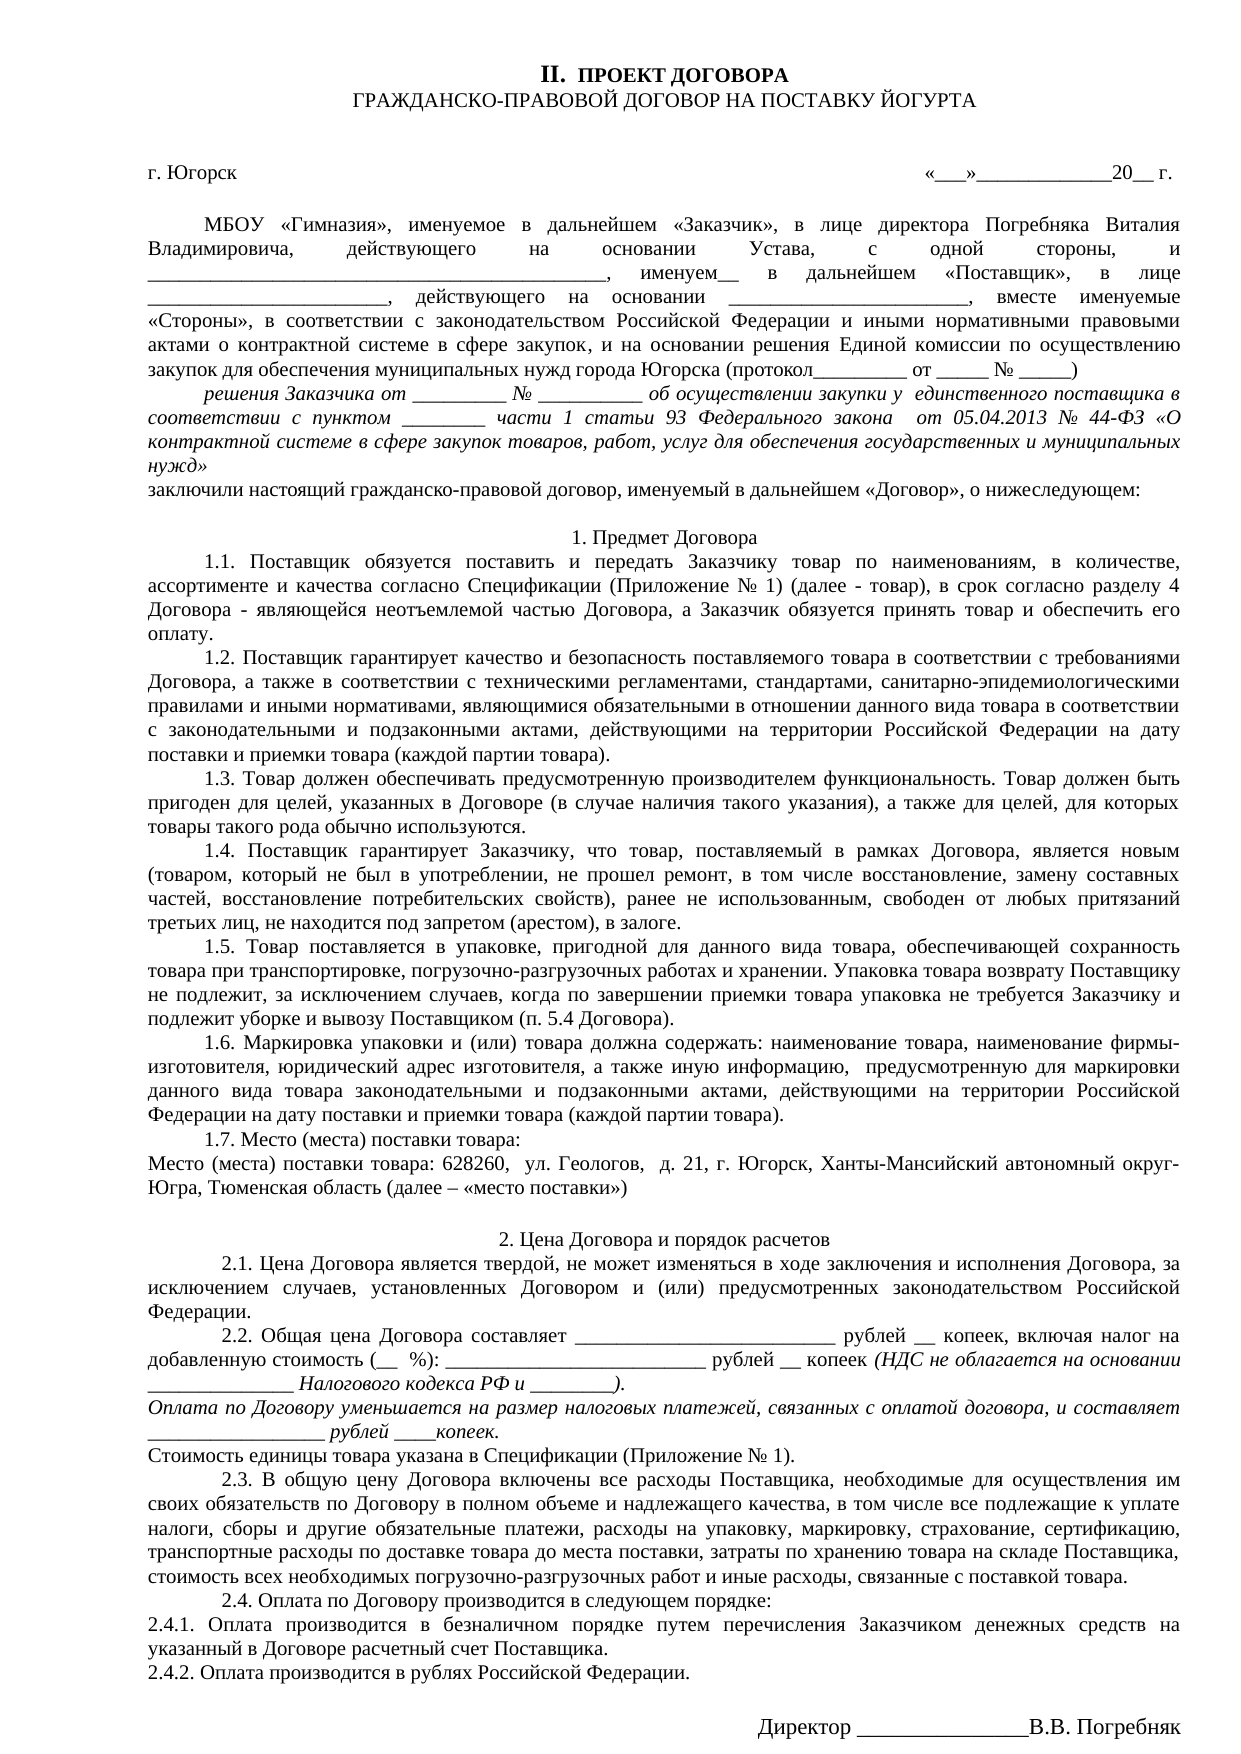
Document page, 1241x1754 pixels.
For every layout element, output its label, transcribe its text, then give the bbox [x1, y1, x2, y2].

text 1.7. Место (места) поставки товара: [148, 1126, 1181, 1151]
text 1.2. Поставщик гарантирует качество и безопасность поставляемого товара в соответствии с требованиями Договора, а также в соответствии с техническими регламентами, стандартами, санитарно-эпидемиологическими правилами и иными нормативами, являющимися обязательными в отношении данного вида товара в соответствии с законодательными и подзаконными актами, действующими на территории Российской Федерации на дату поставки и приемки товара (каждой партии товара). [148, 645, 1181, 766]
text 1.3. Товар должен обеспечивать предусмотренную производителем функциональность. Товар должен быть пригоден для целей, указанных в Договоре (в случае наличия такого указания), а также для целей, для которых товары такого рода обычно используются. [148, 766, 1181, 838]
text 1.4. Поставщик гарантирует Заказчику, что товар, поставляемый в рамках Договора, является новым (товаром, который не был в употреблении, не прошел ремонт, в том числе восстановление, замену составных частей, восстановление потребительских свойств), ранее не использованным, свободен от любых притязаний третьих лиц, не находится под запретом (арестом), в залоге. [148, 838, 1181, 934]
text заключили настоящий гражданско-правовой договор, именуемый в дальнейшем «Договор», о нижеследующем: [148, 477, 1181, 501]
text гражданско-правовой договор на поставку йогурта [148, 88, 1181, 112]
text 2.4.1. Оплата производится в безналичном порядке путем перечисления Заказчиком денежных средств на указанный в Договоре расчетный счет Поставщика. [148, 1612, 1181, 1660]
text Оплата по Договору уменьшается на размер налоговых платежей, связанных с оплатой договора, и составляет _________________ рублей ____копеек. [148, 1395, 1181, 1443]
text 1.6. Маркировка упаковки и (или) товара должна содержать: наименование товара, наименование фирмы-изготовителя, юридический адрес изготовителя, а также иную информацию, предусмотренную для маркировки данного вида товара законодательными и подзаконными актами, действующими на территории Российской Федерации на дату поставки и приемки товара (каждой партии товара). [148, 1030, 1181, 1126]
text 2.4.2. Оплата производится в рублях Российской Федерации. [148, 1660, 1181, 1684]
text 1. Предмет Договора [148, 525, 1181, 549]
text 1.5. Товар поставляется в упаковке, пригодной для данного вида товара, обеспечивающей сохранность товара при транспортировке, погрузочно-разгрузочных работах и хранении. Упаковка товара возврату Поставщику не подлежит, за исключением случаев, когда по завершении приемки товара упаковка не требуется Заказчику и подлежит уборке и вывозу Поставщиком (п. 5.4 Договора). [148, 934, 1181, 1030]
text решения Заказчика от _________ № __________ об осуществлении закупки у единственного поставщика в соответствии с пунктом ________ части 1 статьи 93 Федерального закона от 05.04.2013 № 44-ФЗ «О контрактной системе в сфере закупок товаров, работ, услуг для обеспечения государственных и муниципальных нужд» [148, 381, 1181, 477]
text 1.1. Поставщик обязуется поставить и передать Заказчику товар по наименованиям, в количестве, ассортименте и качества согласно Спецификации (Приложение № 1) (далее - товар), в срок согласно разделу 4 Договора - являющейся неотъемлемой частью Договора, а Заказчик обязуется принять товар и обеспечить его оплату. [148, 549, 1181, 645]
text Стоимость единицы товара указана в Спецификации (Приложение № 1). [148, 1443, 1181, 1467]
text Место (места) поставки товара: 628260, ул. Геологов, д. 21, г. Югорск, Ханты-Мансийский автономный округ-Югра, Тюменская область (далее – «место поставки») [148, 1151, 1181, 1199]
text г. Югорск «___»_____________20__ г. [148, 160, 1181, 212]
text 2.2. Общая цена Договора составляет _________________________ рублей __ копеек, включая налог на добавленную стоимость (__ %): _________________________ рублей __ копеек (НДС не облагается на основании ______________ Налогового кодекса РФ и ________). [148, 1323, 1181, 1395]
text МБОУ «Гимназия», именуемое в дальнейшем «Заказчик», в лице директора Погребняка Виталия Владимировича, действующего на основании Устава, с одной стороны, и ____________________________________________, именуем__ в дальнейшем «Поставщик», в лице _______________________, действующего на основании _______________________, вместе именуемые «Стороны», в соответствии с законодательством Российской Федерации и иными нормативными правовыми актами о контрактной системе в сфере закупок, и на основании решения Единой комиссии по осуществлению закупок для обеспечения муниципальных нужд города Югорска (протокол_________ от _____ № _____) [148, 212, 1181, 381]
text 2.1. Цена Договора является твердой, не может изменяться в ходе заключения и исполнения Договора, за исключением случаев, установленных Договором и (или) предусмотренных законодательством Российской Федерации. [148, 1251, 1181, 1323]
text 2.4. Оплата по Договору производится в следующем порядке: [148, 1588, 1181, 1612]
text 2.3. В общую цену Договора включены все расходы Поставщика, необходимые для осуществления им своих обязательств по Договору в полном объеме и надлежащего качества, в том числе все подлежащие к уплате налоги, сборы и другие обязательные платежи, расходы на упаковку, маркировку, страхование, сертификацию, транспортные расходы по доставке товара до места поставки, затраты по хранению товара на складе Поставщика, стоимость всех необходимых погрузочно-разгрузочных работ и иные расходы, связанные с поставкой товара. [148, 1467, 1181, 1588]
text 2. Цена Договора и порядок расчетов [148, 1227, 1181, 1251]
list ПРОЕКТ ДОГОВОРА [148, 59, 1181, 88]
